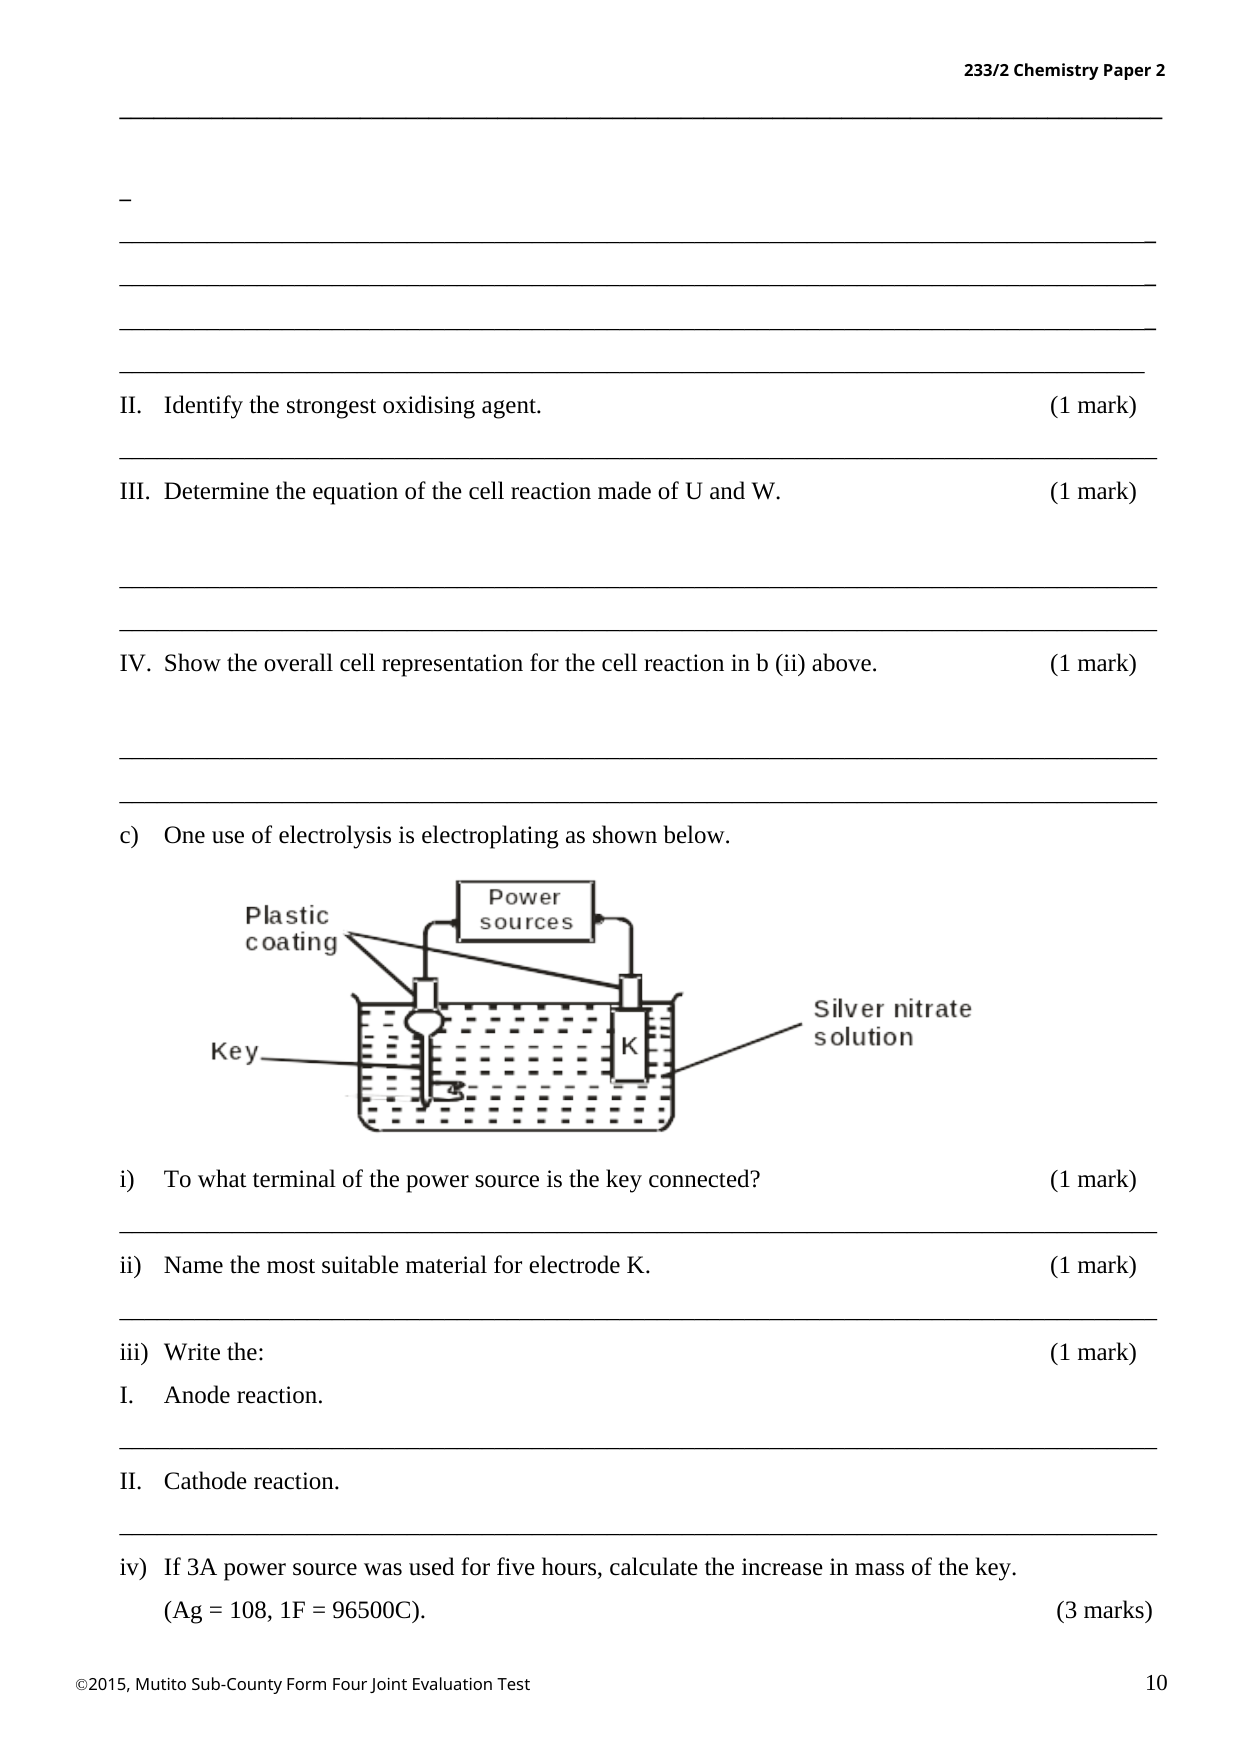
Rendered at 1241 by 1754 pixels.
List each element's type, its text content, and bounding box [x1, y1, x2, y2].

text ___________________________________________________________________________________________ [75, 95, 1165, 121]
list If 3A power source was used for five hours, calculate the increase in mass of the key. [119, 1552, 1165, 1581]
text ___________________________________________________________________________________ [75, 1423, 1165, 1452]
list Cathode reaction. [119, 1466, 1165, 1495]
text ___________________________________________________________________________________ [75, 1207, 1165, 1236]
text ____________________________________________________________________________________________________________________________________________________________________________________________________________________________________________________________________________________________________________________________________________ [75, 134, 1165, 376]
text ___________________________________________________________________________________ [75, 1294, 1165, 1322]
list (Ag = 108, 1F = 96500C). (3 marks) [164, 1596, 1165, 1624]
list To what terminal of the power source is the key connected? (1 mark) [119, 1164, 1165, 1193]
list Determine the equation of the cell reaction made of U and W. (1 mark) [119, 476, 1165, 505]
list Name the most suitable material for electrode K. (1 mark) [119, 1251, 1165, 1279]
text ______________________________________________________________________________________________________________________________________________________________________ [75, 691, 1165, 805]
list Show the overall cell representation for the cell reaction in b (ii) above. (1 mark) [119, 648, 1165, 677]
list Anode reaction. [119, 1380, 1165, 1409]
text c) One use of electrolysis is electroplating as shown below. [31, 820, 1165, 848]
text ______________________________________________________________________________________________________________________________________________________________________ [0, 519, 1165, 634]
list Identify the strongest oxidising agent. (1 mark) [119, 390, 1165, 419]
list ___________________________________________________________________________________ [75, 433, 1165, 462]
list Write the: (1 mark) [119, 1337, 1165, 1366]
text ___________________________________________________________________________________ [75, 1509, 1165, 1538]
